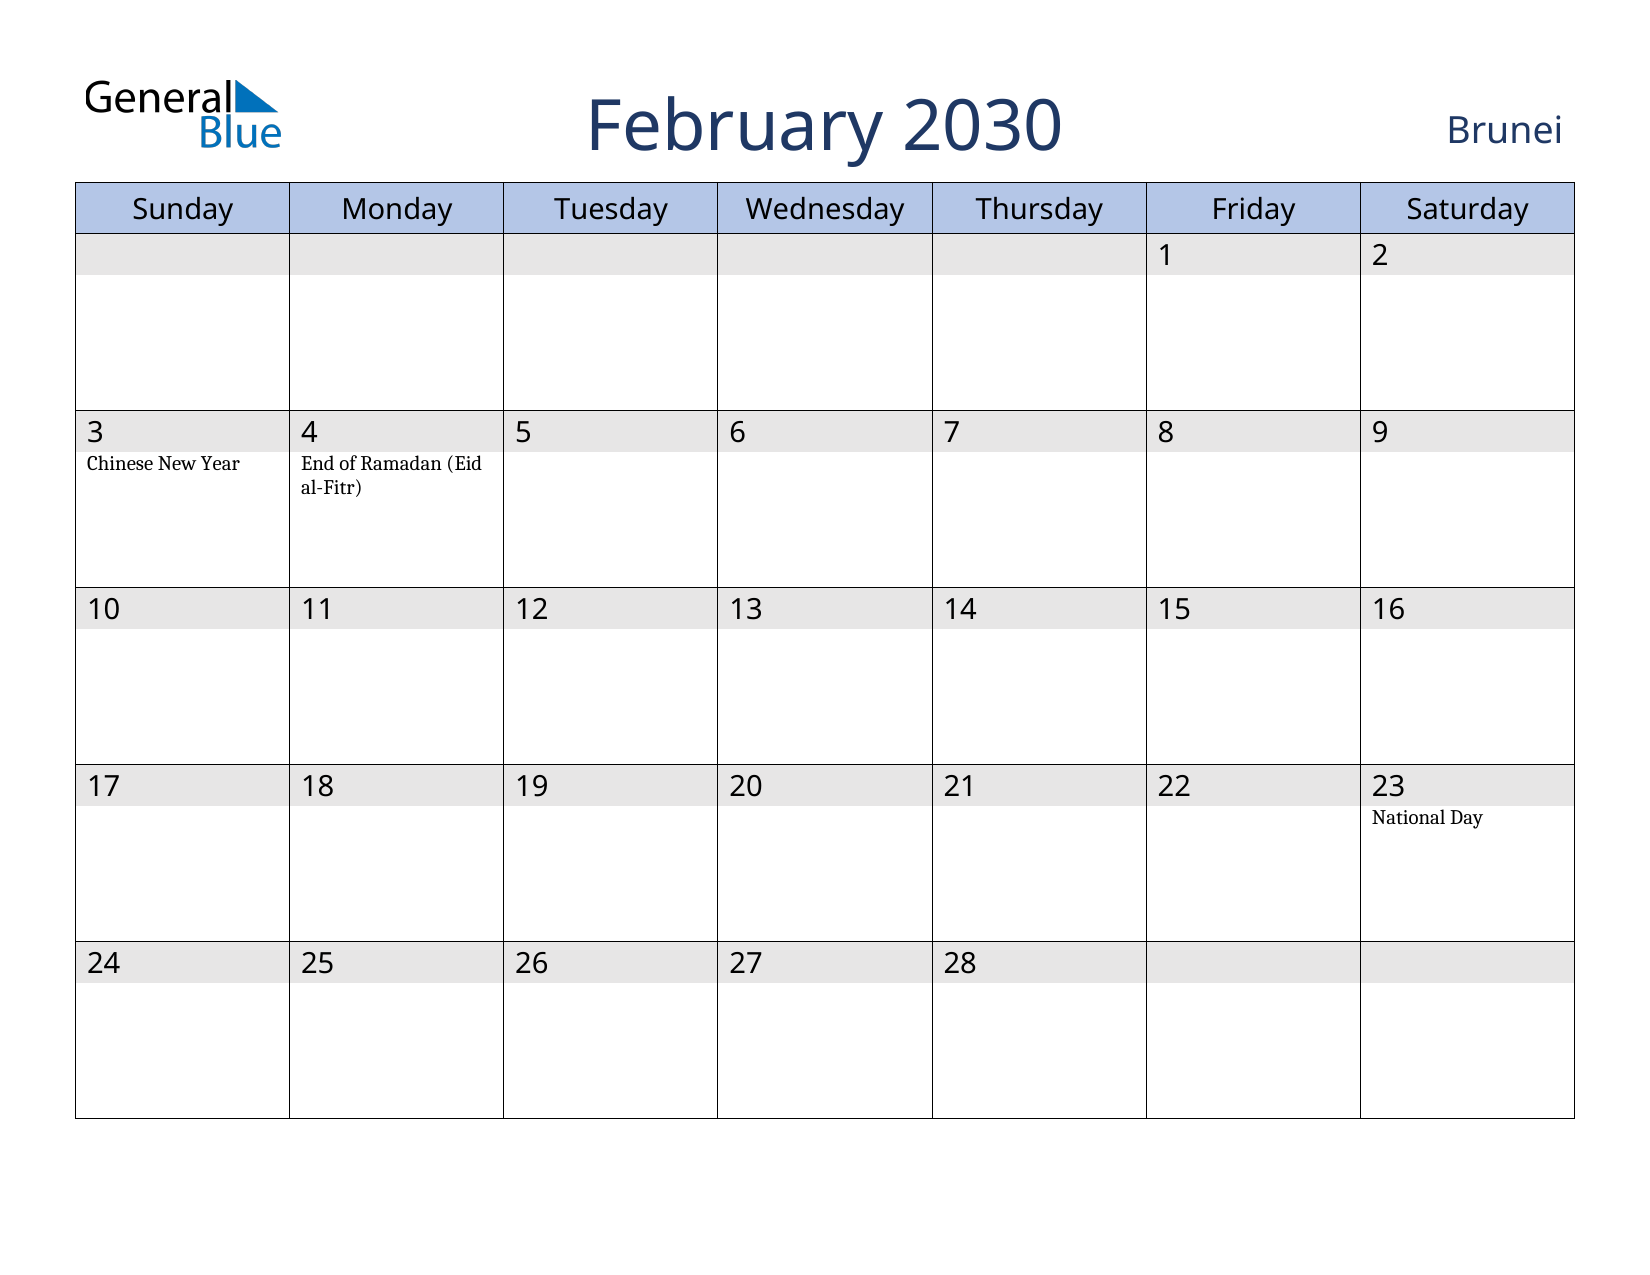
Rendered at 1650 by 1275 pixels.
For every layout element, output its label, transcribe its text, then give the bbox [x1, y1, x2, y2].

table_cell [76, 275, 289, 410]
table_cell Monday [290, 183, 503, 233]
table_cell 7 [933, 411, 1146, 452]
table_cell [76, 983, 289, 1118]
table_cell National Day [1361, 806, 1574, 941]
table_cell 28 [933, 942, 1146, 983]
table_cell 2 [1361, 234, 1574, 275]
table_cell Chinese New Year [76, 452, 289, 587]
table_cell [933, 234, 1146, 275]
table_cell Thursday [933, 183, 1146, 233]
table_cell 27 [718, 942, 932, 983]
table_cell [1147, 806, 1360, 941]
table_header February 2030 [504, 75, 1146, 182]
table_cell [1147, 452, 1360, 587]
table_cell [76, 806, 289, 941]
table_cell [718, 452, 932, 587]
table_cell [1361, 452, 1574, 587]
table_cell 1 [1147, 234, 1360, 275]
table_cell 23 [1361, 765, 1574, 806]
table_cell 16 [1361, 588, 1574, 629]
table_cell [1361, 275, 1574, 410]
table_cell 21 [933, 765, 1146, 806]
table_cell 19 [504, 765, 717, 806]
table_cell [718, 983, 932, 1118]
table_cell [718, 275, 932, 410]
table_cell [1361, 942, 1574, 983]
table_cell 13 [718, 588, 932, 629]
table_cell [933, 275, 1146, 410]
table_cell [1147, 629, 1360, 764]
table_cell 22 [1147, 765, 1360, 806]
table_cell [933, 806, 1146, 941]
table_cell 8 [1147, 411, 1360, 452]
table_cell [933, 629, 1146, 764]
table_header Brunei [1146, 75, 1574, 182]
table_cell 26 [504, 942, 717, 983]
table_cell [290, 234, 503, 275]
table_cell [718, 234, 932, 275]
picture [86, 80, 281, 148]
table_cell 11 [290, 588, 503, 629]
table_cell [504, 629, 717, 764]
table_cell 10 [76, 588, 289, 629]
table_cell 25 [290, 942, 503, 983]
table_cell [1361, 983, 1574, 1118]
table_header [76, 75, 503, 182]
table_cell [290, 275, 503, 410]
table_cell 12 [504, 588, 717, 629]
table_cell 24 [76, 942, 289, 983]
table_cell 14 [933, 588, 1146, 629]
table_cell [290, 983, 503, 1118]
table_cell [290, 629, 503, 764]
table_cell Wednesday [718, 183, 932, 233]
table_cell Tuesday [504, 183, 717, 233]
table_cell [1147, 275, 1360, 410]
table_cell [504, 806, 717, 941]
table_cell [1361, 629, 1574, 764]
table_cell [718, 806, 932, 941]
table_cell End of Ramadan (Eid al-Fitr) [290, 452, 503, 587]
table_cell [1147, 983, 1360, 1118]
table_cell 3 [76, 411, 289, 452]
table_cell [933, 983, 1146, 1118]
table_cell [504, 234, 717, 275]
table_cell 9 [1361, 411, 1574, 452]
table_cell 17 [76, 765, 289, 806]
table_cell [76, 629, 289, 764]
table_cell 20 [718, 765, 932, 806]
table_cell [933, 452, 1146, 587]
table_cell [290, 806, 503, 941]
table_cell 5 [504, 411, 717, 452]
table_cell 15 [1147, 588, 1360, 629]
table_cell 18 [290, 765, 503, 806]
table_cell [504, 275, 717, 410]
table_cell [504, 452, 717, 587]
table_cell [76, 234, 289, 275]
table_cell Sunday [76, 183, 289, 233]
table_cell [504, 983, 717, 1118]
table_cell 4 [290, 411, 503, 452]
table_cell Saturday [1361, 183, 1574, 233]
table_cell [1147, 942, 1360, 983]
table_cell Friday [1147, 183, 1360, 233]
table_cell [718, 629, 932, 764]
table_cell 6 [718, 411, 932, 452]
